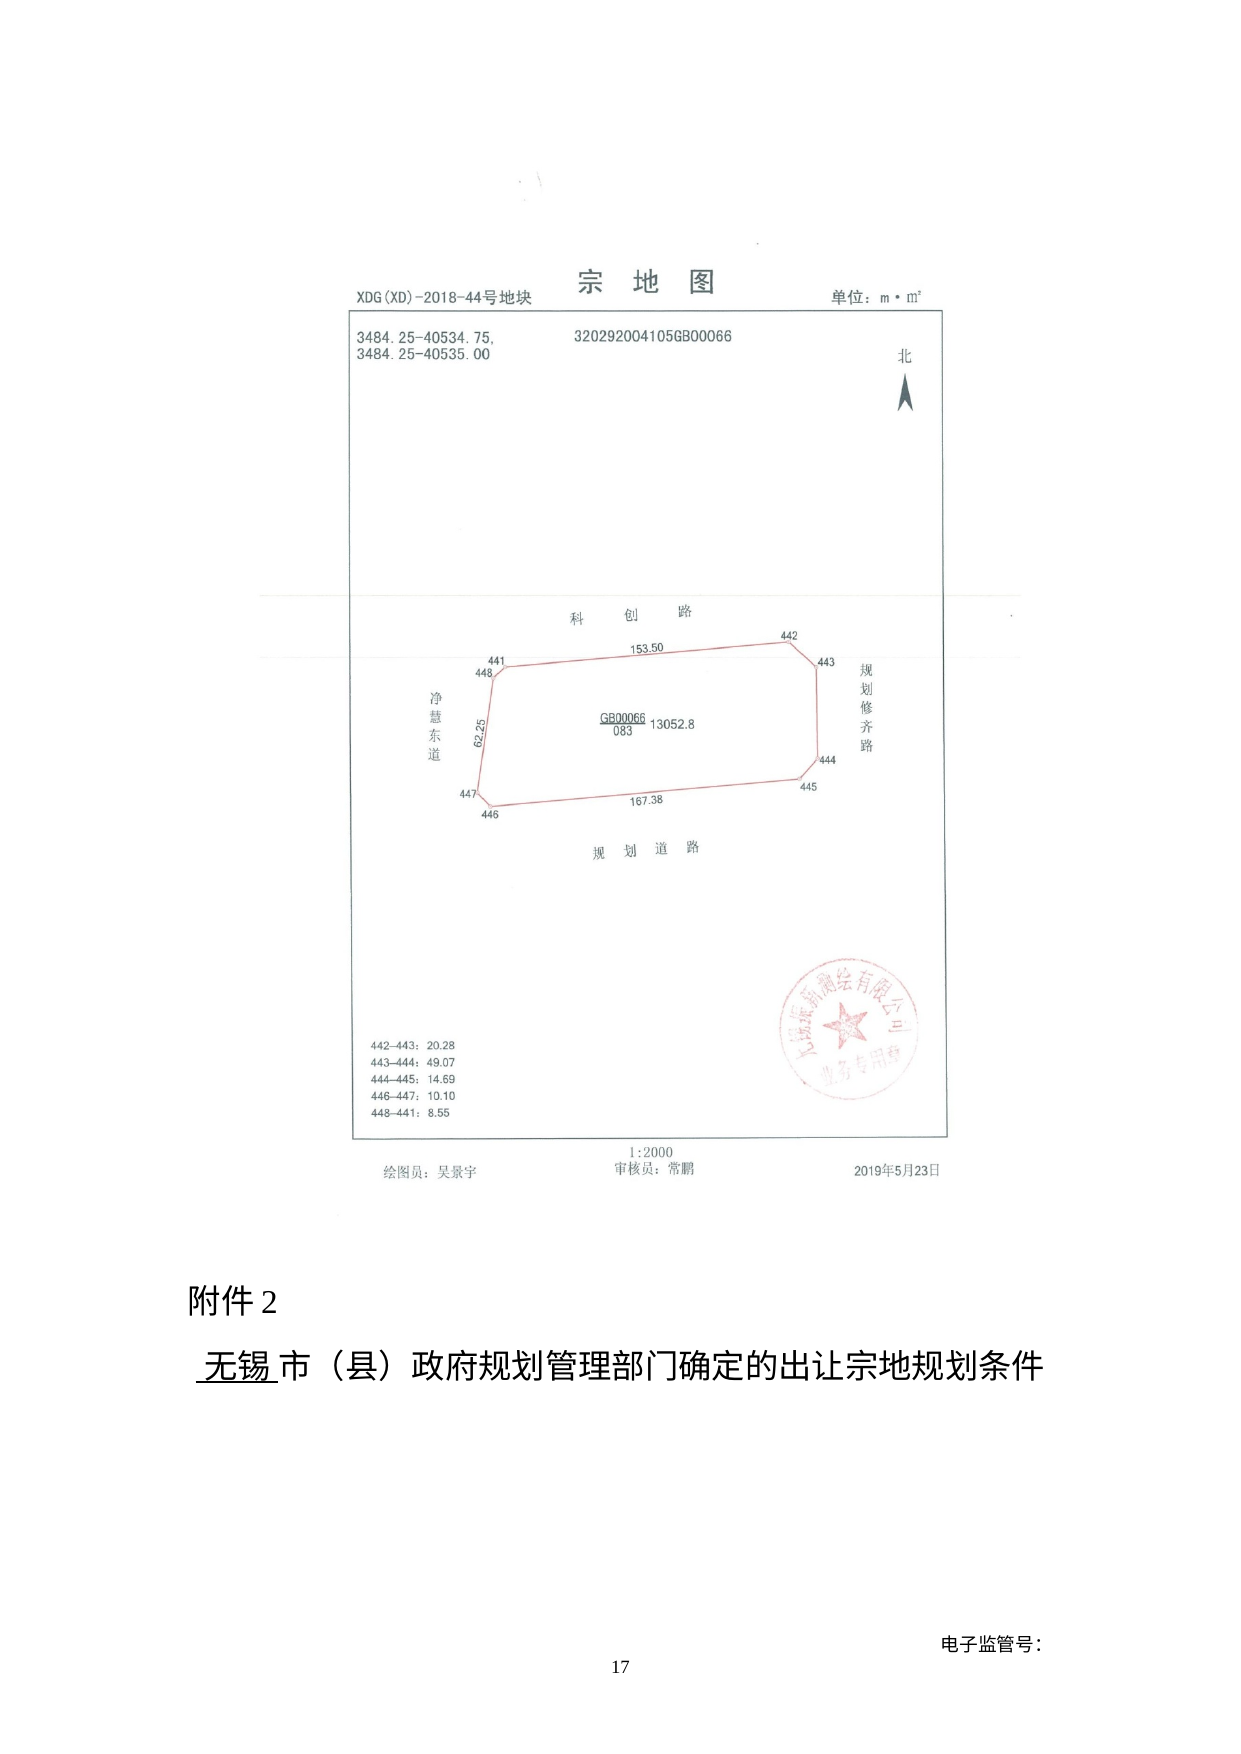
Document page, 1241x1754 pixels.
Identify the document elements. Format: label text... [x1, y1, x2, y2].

picture [253, 162, 1032, 1264]
text 无锡 市（县）政府规划管理部门确定的出让宗地规划条件 [187, 1332, 1053, 1397]
